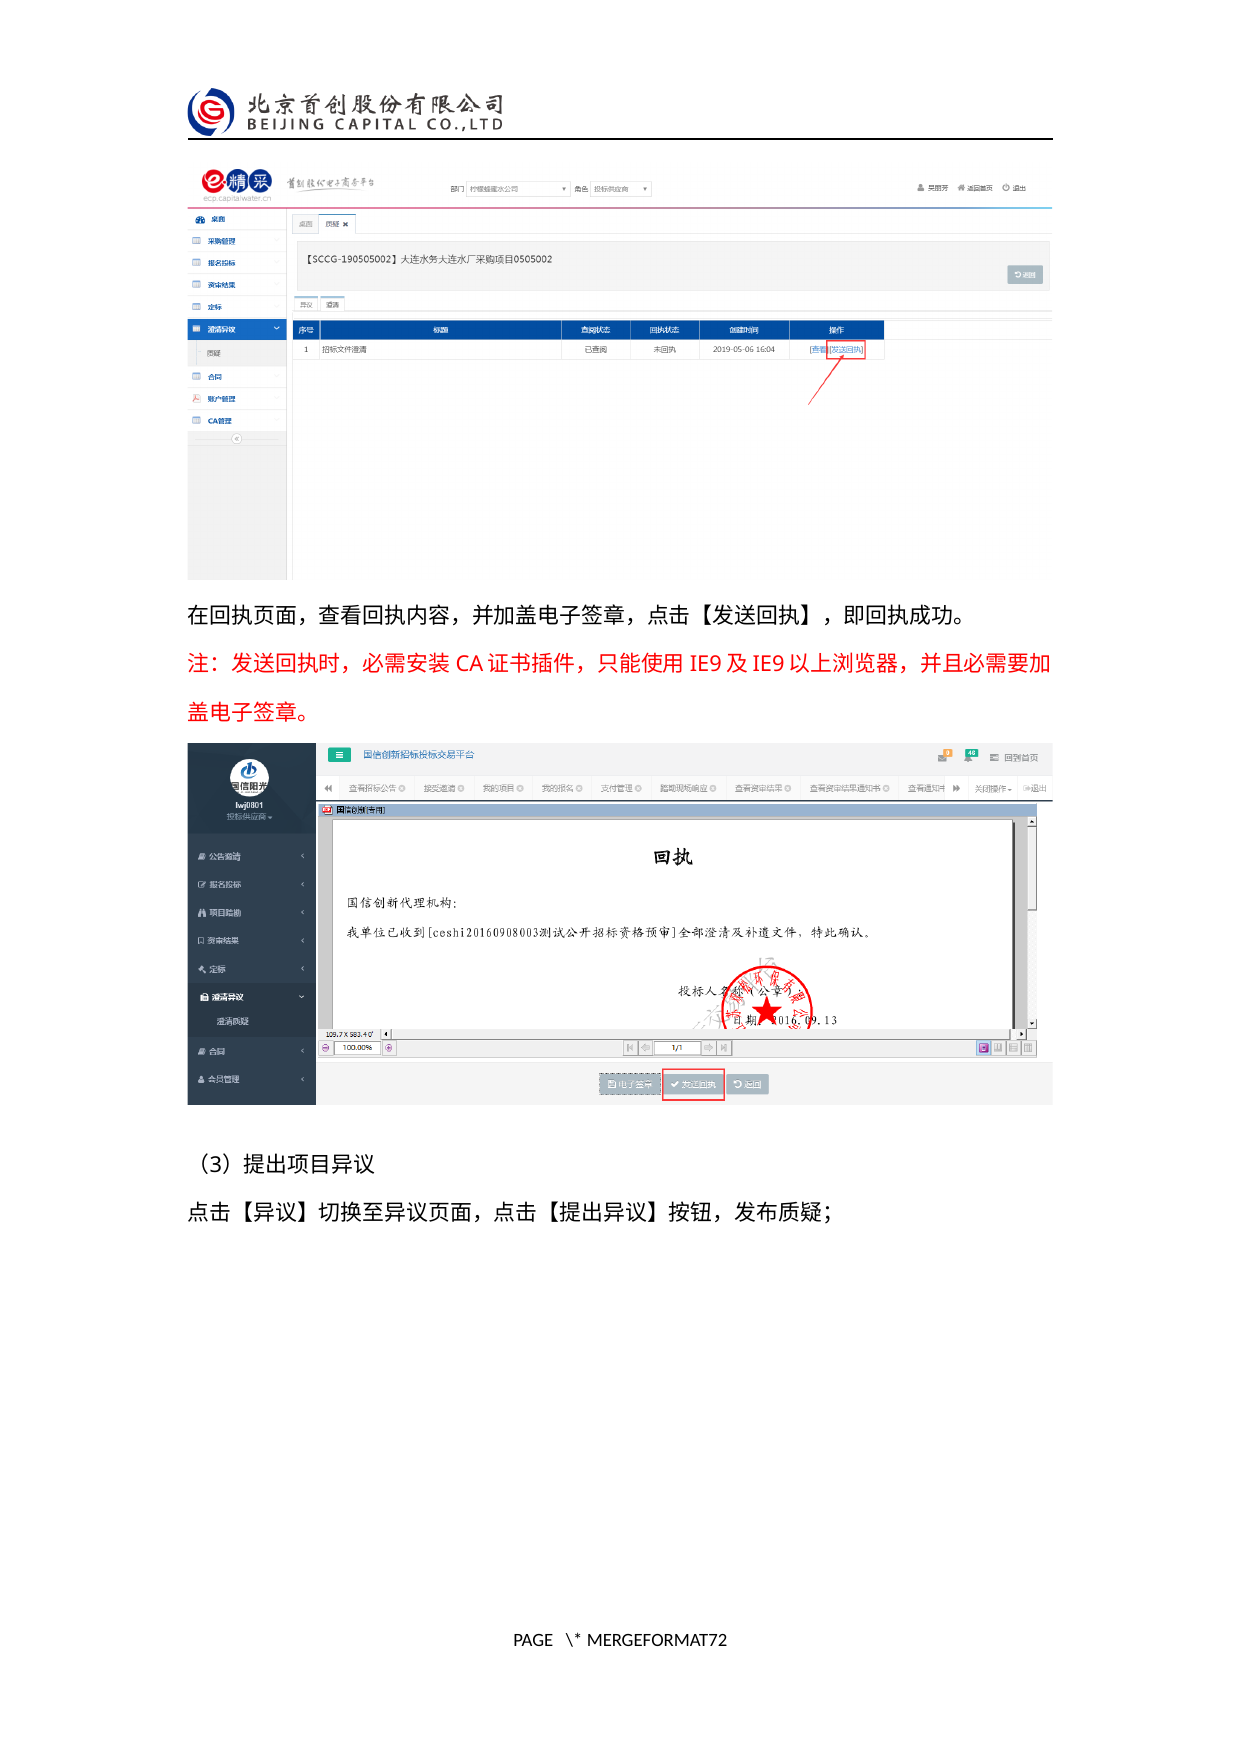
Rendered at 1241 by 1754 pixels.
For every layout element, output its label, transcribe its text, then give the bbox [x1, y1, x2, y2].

picture [187, 743, 1053, 1105]
text 点击【异议】切换至异议页面，点击【提出异议】按钮，发布质疑； [187, 1195, 1053, 1227]
text 注：发送回执时，必需安装CA证书插件，只能使用IE9及IE9以上浏览器，并且必需要加盖电子签章。 [187, 646, 1053, 727]
picture [187, 88, 502, 136]
text 在回执页面，查看回执内容，并加盖电子签章，点击【发送回执】，即回执成功。 [187, 598, 1053, 630]
picture [187, 162, 1053, 580]
text （3）提出项目异议 [187, 1147, 1053, 1179]
